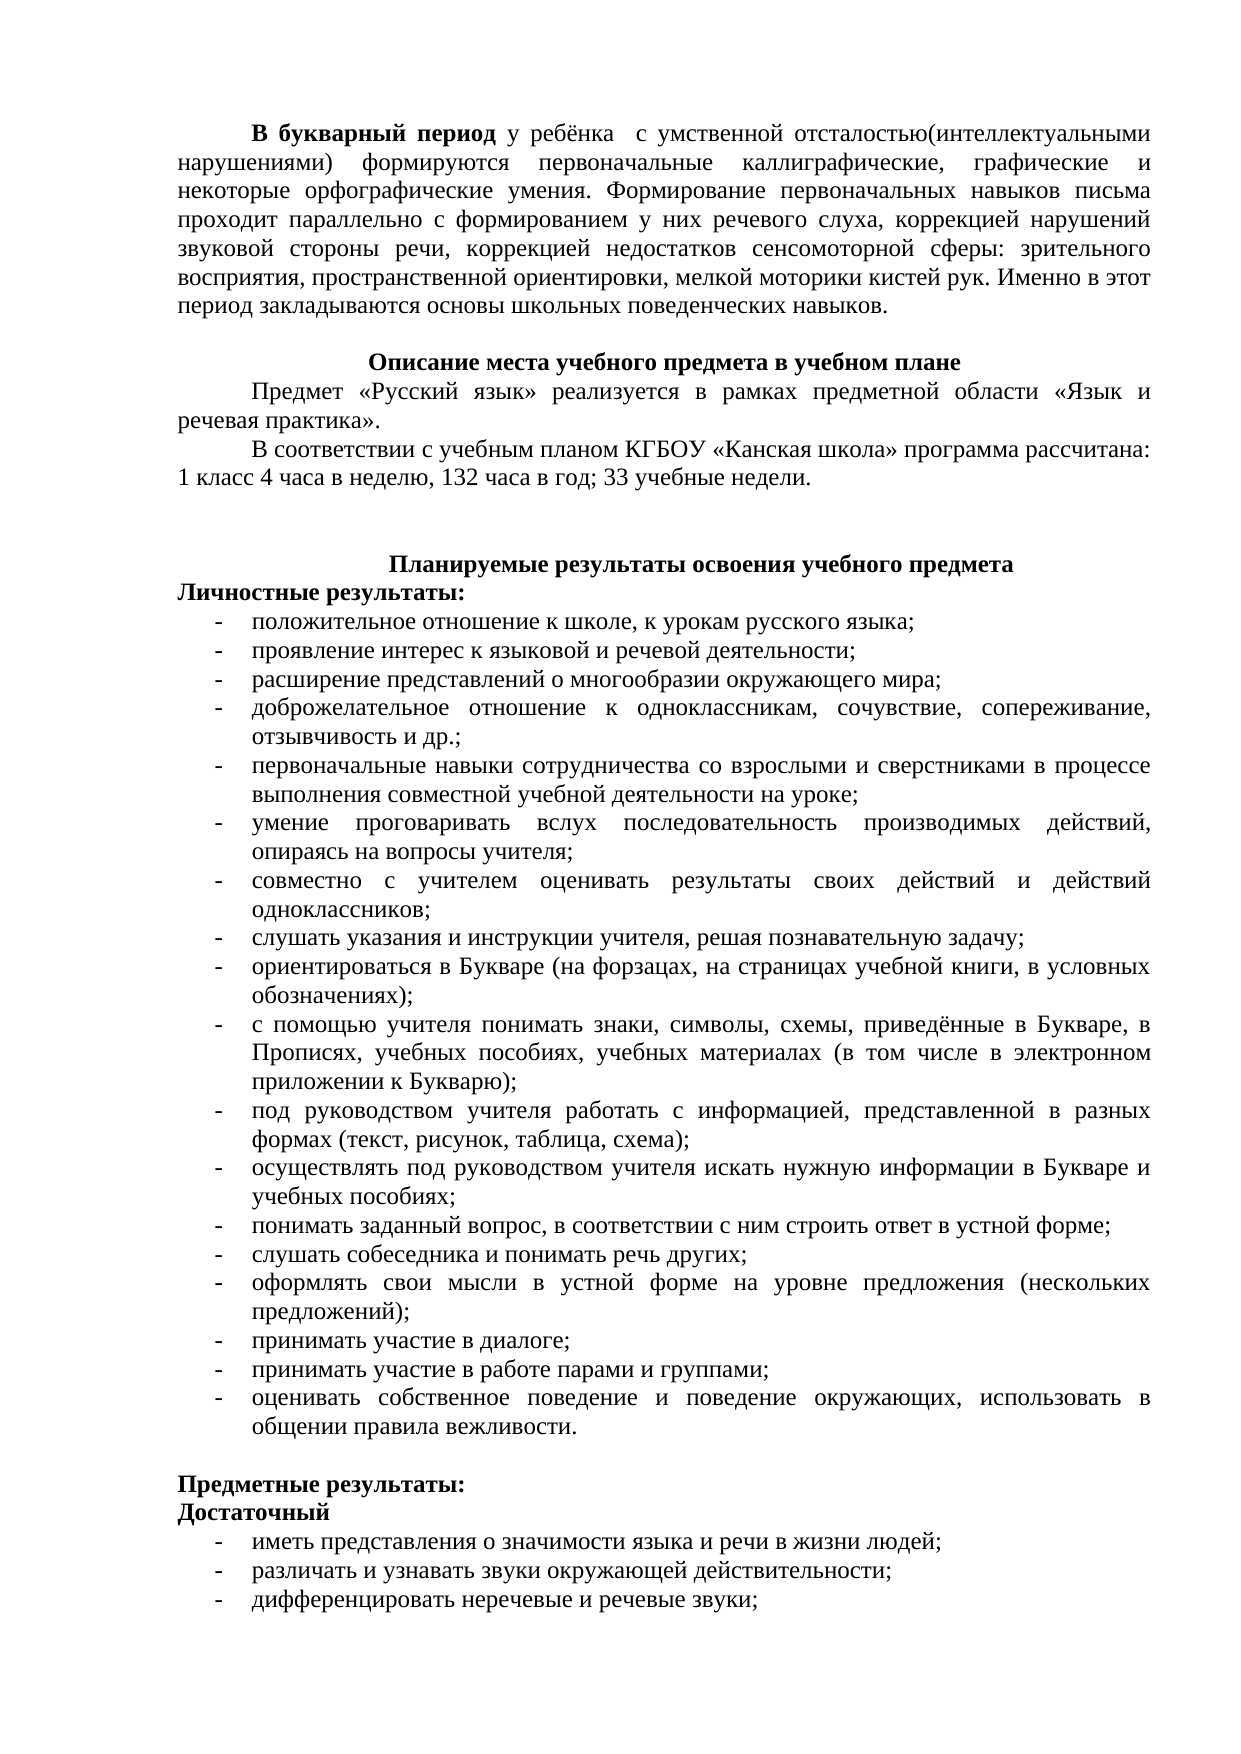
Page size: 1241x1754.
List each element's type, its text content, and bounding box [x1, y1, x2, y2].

list иметь представления о значимости языка и речи в жизни людей; [214, 1526, 1152, 1555]
list расширение представлений о многообразии окружающего мира; [214, 664, 1152, 692]
text В соответствии с учебным планом КГБОУ «Канская школа» программа рассчитана: 1 класс 4 часа в неделю, 132 часа в год; 33 учебные недели. [177, 434, 1152, 491]
text Описание места учебного предмета в учебном плане [177, 347, 1152, 376]
list дифференцировать неречевые и речевые звуки; [214, 1584, 1152, 1612]
list первоначальные навыки сотрудничества со взрослыми и сверстниками в процессе выполнения совместной учебной деятельности на уроке; [214, 750, 1152, 807]
list положительное отношение к школе, к урокам русского языка; [214, 606, 1152, 635]
list принимать участие в работе парами и группами; [214, 1354, 1152, 1382]
list совместно с учителем оценивать результаты своих действий и действий одноклассников; [214, 865, 1152, 922]
list различать и узнавать звуки окружающей действительности; [214, 1555, 1152, 1584]
text Личностные результаты: [177, 577, 1152, 606]
list оценивать собственное поведение и поведение окружающих, использовать в общении правила вежливости. [214, 1382, 1152, 1440]
list слушать указания и инструкции учителя, решая познавательную задачу; [214, 922, 1152, 951]
list проявление интерес к языковой и речевой деятельности; [214, 635, 1152, 664]
text Планируемые результаты освоения учебного предмета [177, 549, 1152, 577]
list под руководством учителя работать с информацией, представленной в разных формах (текст, рисунок, таблица, схема); [214, 1095, 1152, 1152]
list ориентироваться в Букваре (на форзацах, на страницах учебной книги, в условных обозначениях); [214, 951, 1152, 1009]
list слушать собеседника и понимать речь других; [214, 1239, 1152, 1267]
list с помощью учителя понимать знаки, символы, схемы, приведённые в Букваре, в Прописях, учебных пособиях, учебных материалах (в том числе в электронном приложении к Букварю); [214, 1009, 1152, 1095]
list понимать заданный вопрос, в соответствии с ним строить ответ в устной форме; [214, 1210, 1152, 1239]
text Предмет «Русский язык» реализуется в рамках предметной области «Язык и речевая практика». [177, 376, 1152, 434]
list умение проговаривать вслух последовательность производимых действий, опираясь на вопросы учителя; [214, 807, 1152, 865]
list осуществлять под руководством учителя искать нужную информации в Букваре и учебных пособиях; [214, 1152, 1152, 1210]
list доброжелательное отношение к одноклассникам, сочувствие, сопереживание, отзывчивость и др.; [214, 692, 1152, 750]
list принимать участие в диалоге; [214, 1325, 1152, 1354]
text Предметные результаты: [177, 1469, 1152, 1497]
text В букварный период у ребёнка с умственной отсталостью(интеллектуальными нарушениями) формируются первоначальные каллиграфические, графические и некоторые орфографические умения. Формирование первоначальных навыков письма проходит параллельно с формированием у них речевого слуха, коррекцией нарушений звуковой стороны речи, коррекцией недостатков сенсомоторной сферы: зрительного восприятия, пространственной ориентировки, мелкой моторики кистей рук. Именно в этот период закладываются основы школьных поведенческих навыков. [177, 118, 1152, 319]
text Достаточный [177, 1497, 1152, 1526]
list оформлять свои мысли в устной форме на уровне предложения (нескольких предложений); [214, 1267, 1152, 1325]
